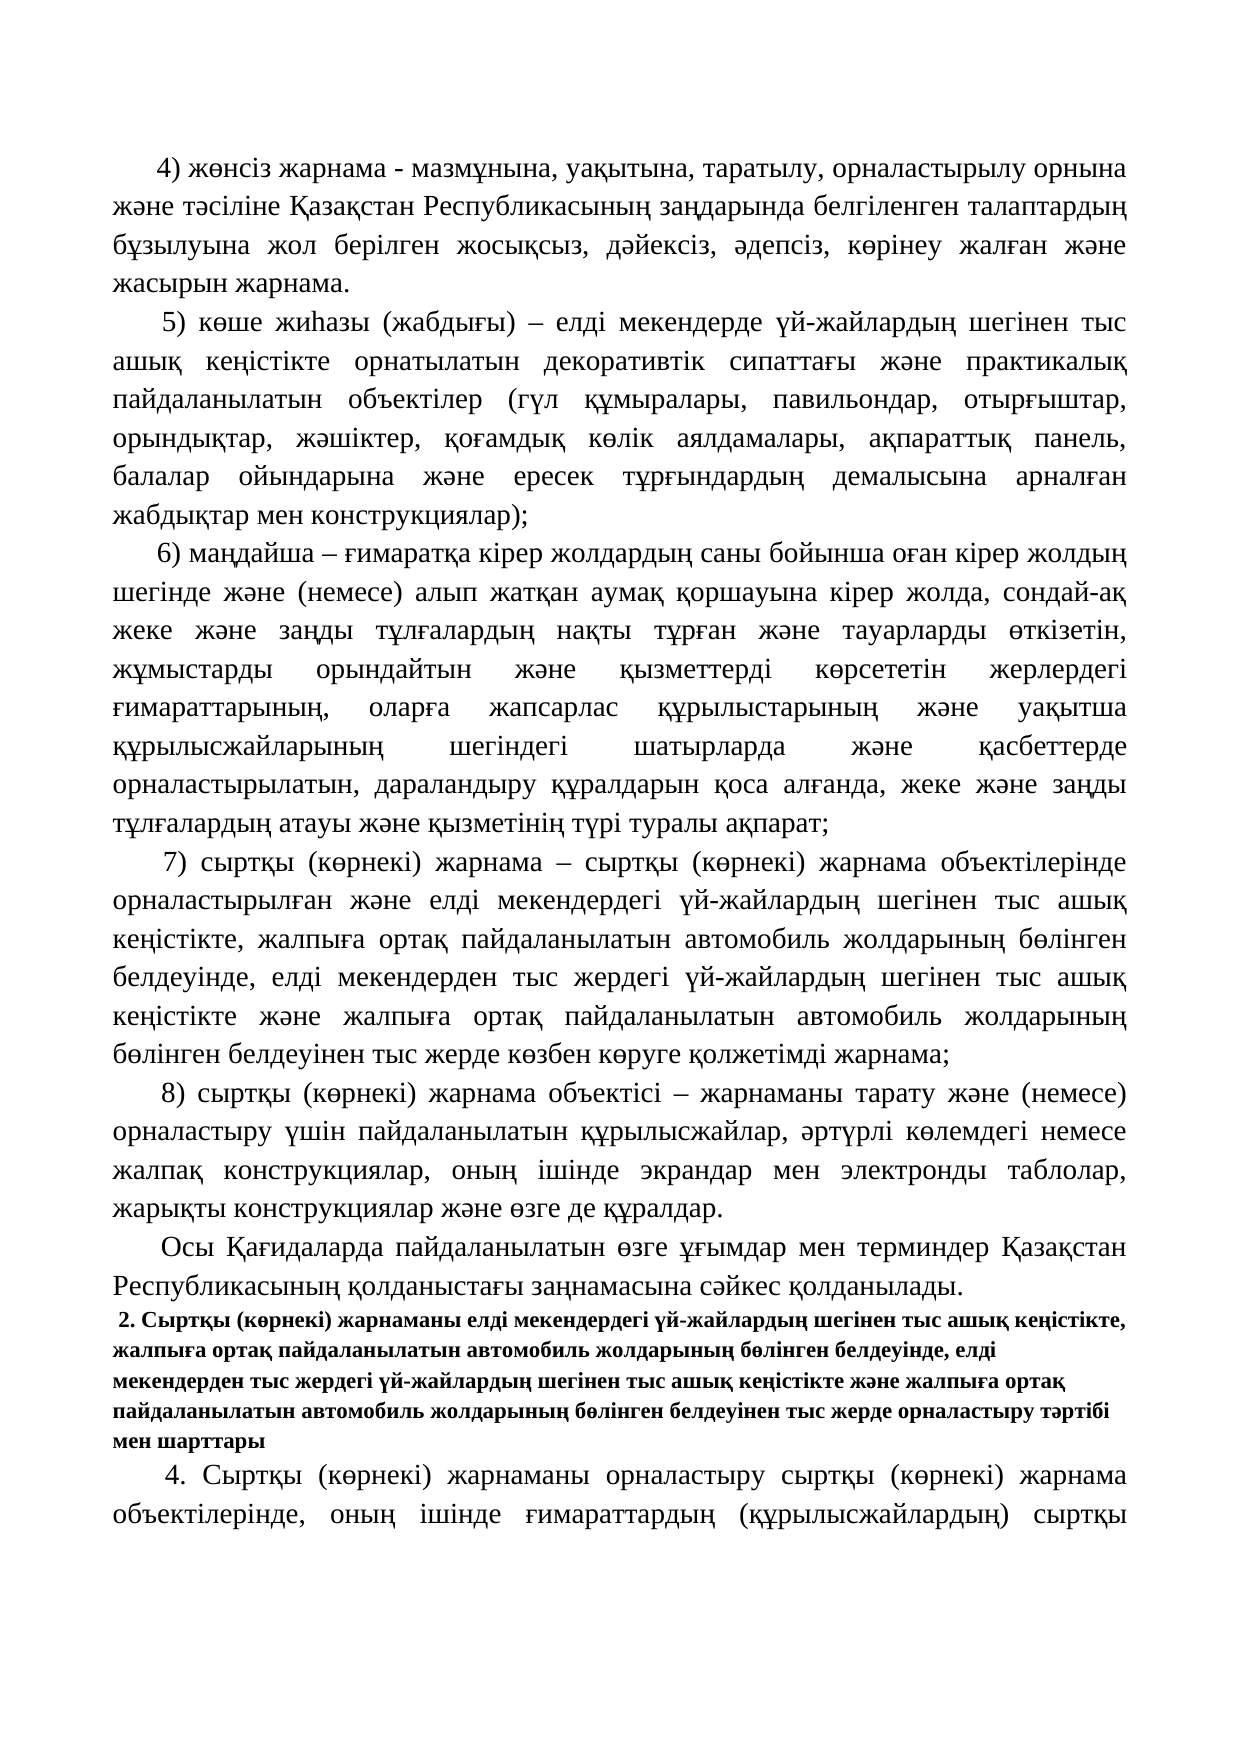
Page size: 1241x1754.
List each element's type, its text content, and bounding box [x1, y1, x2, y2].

text Осы Қағидаларда пайдаланылатын өзге ұғымдар мен терминдер Қазақстан Республикасының қолданыстағы заңнамасына сәйкес қолданылады. [112, 1229, 1128, 1301]
text 5) көше жиһазы (жабдығы) – елді мекендерде үй-жайлардың шегінен тыс ашық кеңістікте орнатылатын декоративтік сипаттағы және практикалық пайдаланылатын объектілер (гүл құмыралары, павильондар, отырғыштар, орындықтар, жәшіктер, қоғамдық көлік аялдамалары, ақпараттық панель, балалар ойындарына және ересек тұрғындардың демалысына арналған жабдықтар мен конструкциялар); [112, 304, 1128, 530]
text 8) сыртқы (көрнекі) жарнама объектісі – жарнаманы тарату және (немесе) орналастыру үшін пайдаланылатын құрылысжайлар, әртүрлі көлемдегі немесе жалпақ конструкциялар, оның ішінде экрандар мен электронды таблолар, жарықты конструкциялар және өзге де құралдар. [112, 1075, 1128, 1224]
text 2. Сыртқы (көрнекі) жарнаманы елді мекендердегі үй-жайлардың шегінен тыс ашық кеңістікте, жалпыға ортақ пайдаланылатын автомобиль жолдарының бөлінген белдеуінде, елді мекендерден тыс жердегі үй-жайлардың шегінен тыс ашық кеңістікте және жалпыға ортақ пайдаланылатын автомобиль жолдарының бөлінген белдеуінен тыс жерде орналастыру тәртібі мен шарттары [112, 1306, 1128, 1453]
text 4) жөнсiз жарнама - мазмұнына, уақытына, таратылу, орналастырылу орнына және тәсiлiне Қазақстан Республикасының заңдарында белгiленген талаптардың бұзылуына жол берiлген жосықсыз, дәйексiз, әдепсiз, көрiнеу жалған және жасырын жарнама. [112, 150, 1128, 299]
text 6) маңдайша – ғимаратқа кірер жолдардың саны бойынша оған кірер жолдың шегінде және (немесе) алып жатқан аумақ қоршауына кірер жолда, сондай-ақ жеке және заңды тұлғалардың нақты тұрған және тауарларды өткізетін, жұмыстарды орындайтын және қызметтерді көрсететін жерлердегі ғимараттарының, оларға жапсарлас құрылыстарының және уақытша құрылысжайларының шегіндегі шатырларда және қасбеттерде орналастырылатын, дараландыру құралдарын қоса алғанда, жеке және заңды тұлғалардың атауы және қызметінің түрі туралы ақпарат; [112, 535, 1128, 839]
text 7) сыртқы (көрнекі) жарнама – сыртқы (көрнекі) жарнама объектілерінде орналастырылған және елді мекендердегі үй-жайлардың шегінен тыс ашық кеңістікте, жалпыға ортақ пайдаланылатын автомобиль жолдарының бөлінген белдеуінде, елді мекендерден тыс жердегі үй-жайлардың шегінен тыс ашық кеңістікте және жалпыға ортақ пайдаланылатын автомобиль жолдарының бөлінген белдеуінен тыс жерде көзбен көруге қолжетімді жарнама; [112, 844, 1128, 1070]
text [112, 1457, 1128, 1529]
